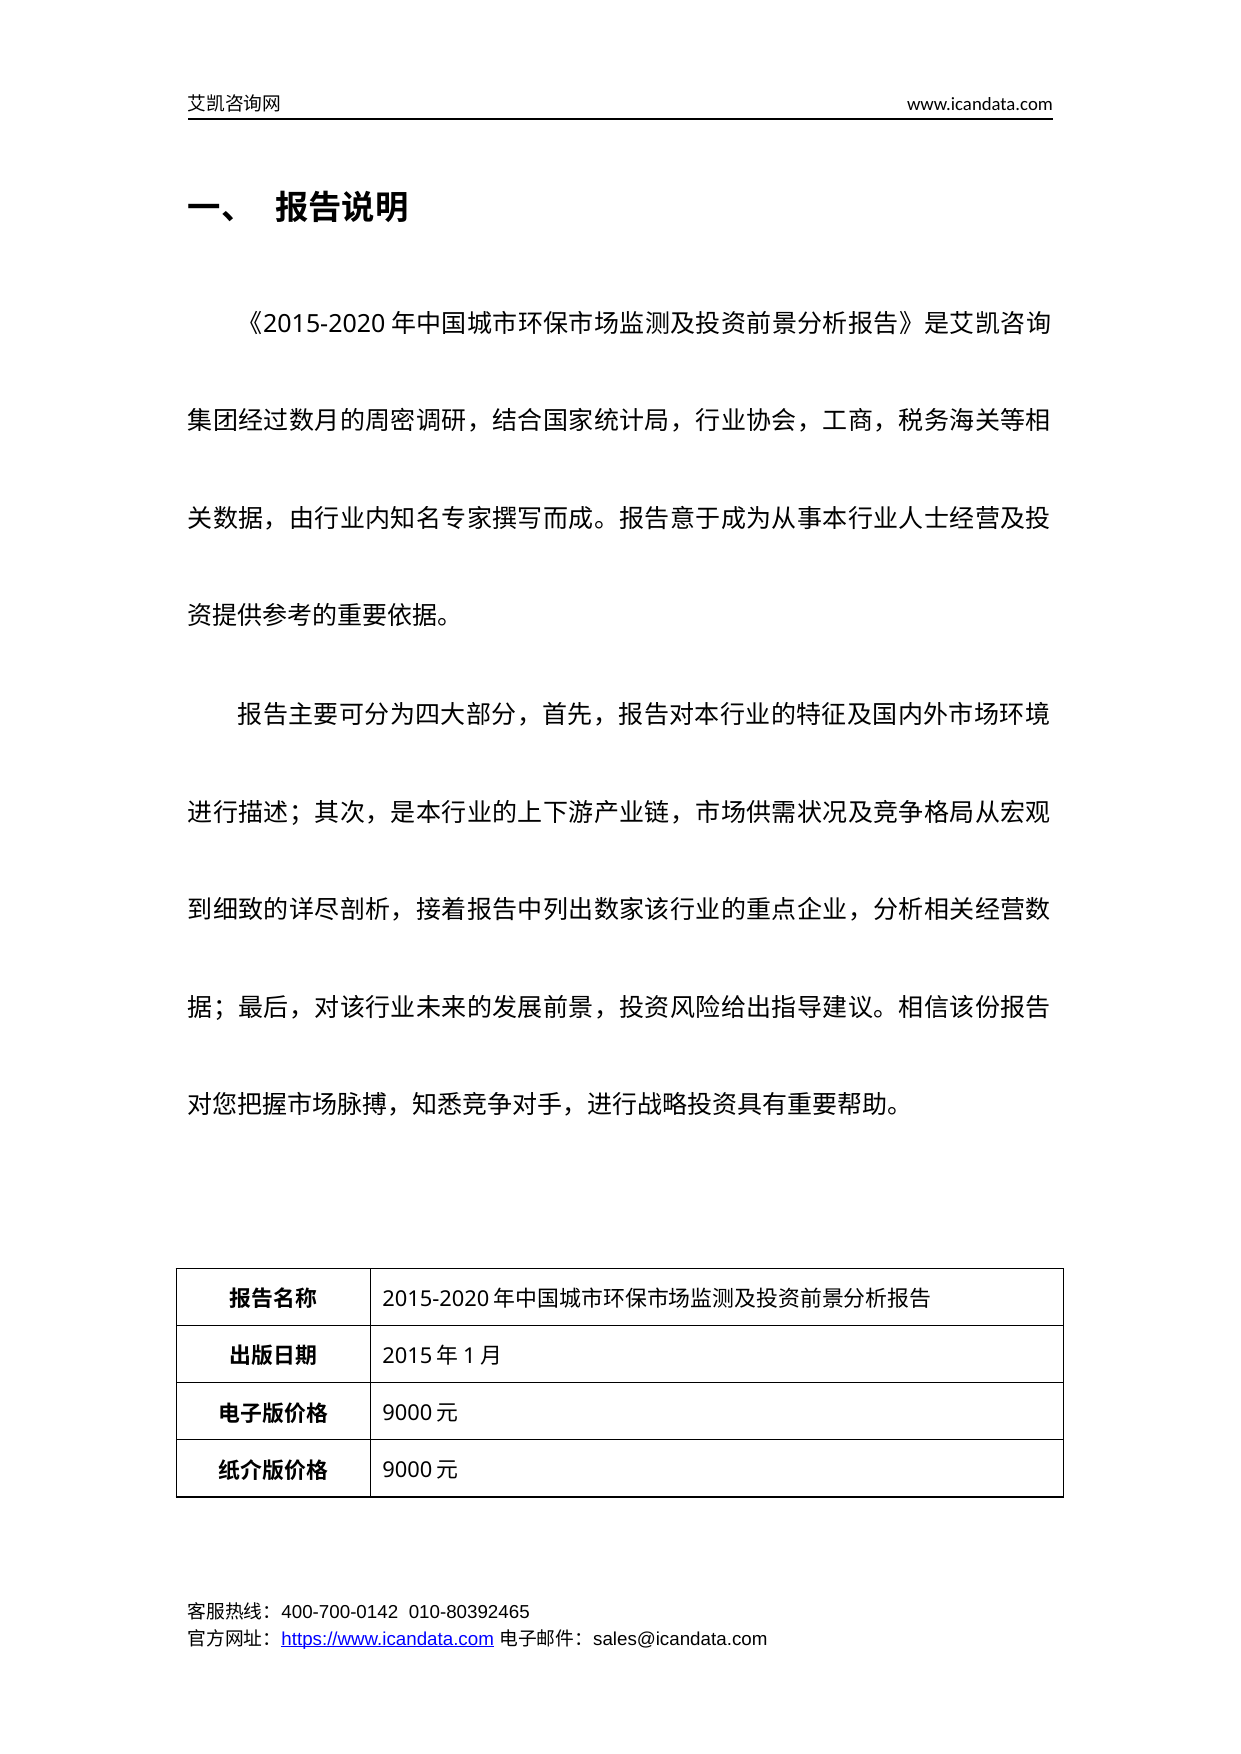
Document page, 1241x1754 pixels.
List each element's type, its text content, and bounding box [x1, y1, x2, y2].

table_cell 9000元 [371, 1383, 1063, 1439]
subtitle 报告说明 [187, 172, 1053, 237]
table_cell 电子版价格 [177, 1383, 370, 1439]
table_header 报告名称 [177, 1269, 370, 1325]
text 《2015-2020年中国城市环保市场监测及投资前景分析报告》是艾凯咨询集团经过数月的周密调研，结合国家统计局，行业协会，工商，税务海关等相关数据，由行业内知名专家撰写而成。报告意于成为从事本行业人士经营及投资提供参考的重要依据。 [187, 289, 1053, 646]
table_cell 9000元 [371, 1440, 1063, 1496]
table_cell 出版日期 [177, 1326, 370, 1382]
text 报告主要可分为四大部分，首先，报告对本行业的特征及国内外市场环境进行描述；其次，是本行业的上下游产业链，市场供需状况及竞争格局从宏观到细致的详尽剖析，接着报告中列出数家该行业的重点企业，分析相关经营数据；最后，对该行业未来的发展前景，投资风险给出指导建议。相信该份报告对您把握市场脉搏，知悉竞争对手，进行战略投资具有重要帮助。 [187, 681, 1053, 1136]
table_header 2015-2020年中国城市环保市场监测及投资前景分析报告 [371, 1269, 1063, 1325]
table_cell 纸介版价格 [177, 1440, 370, 1496]
table_cell 2015年1月 [371, 1326, 1063, 1382]
